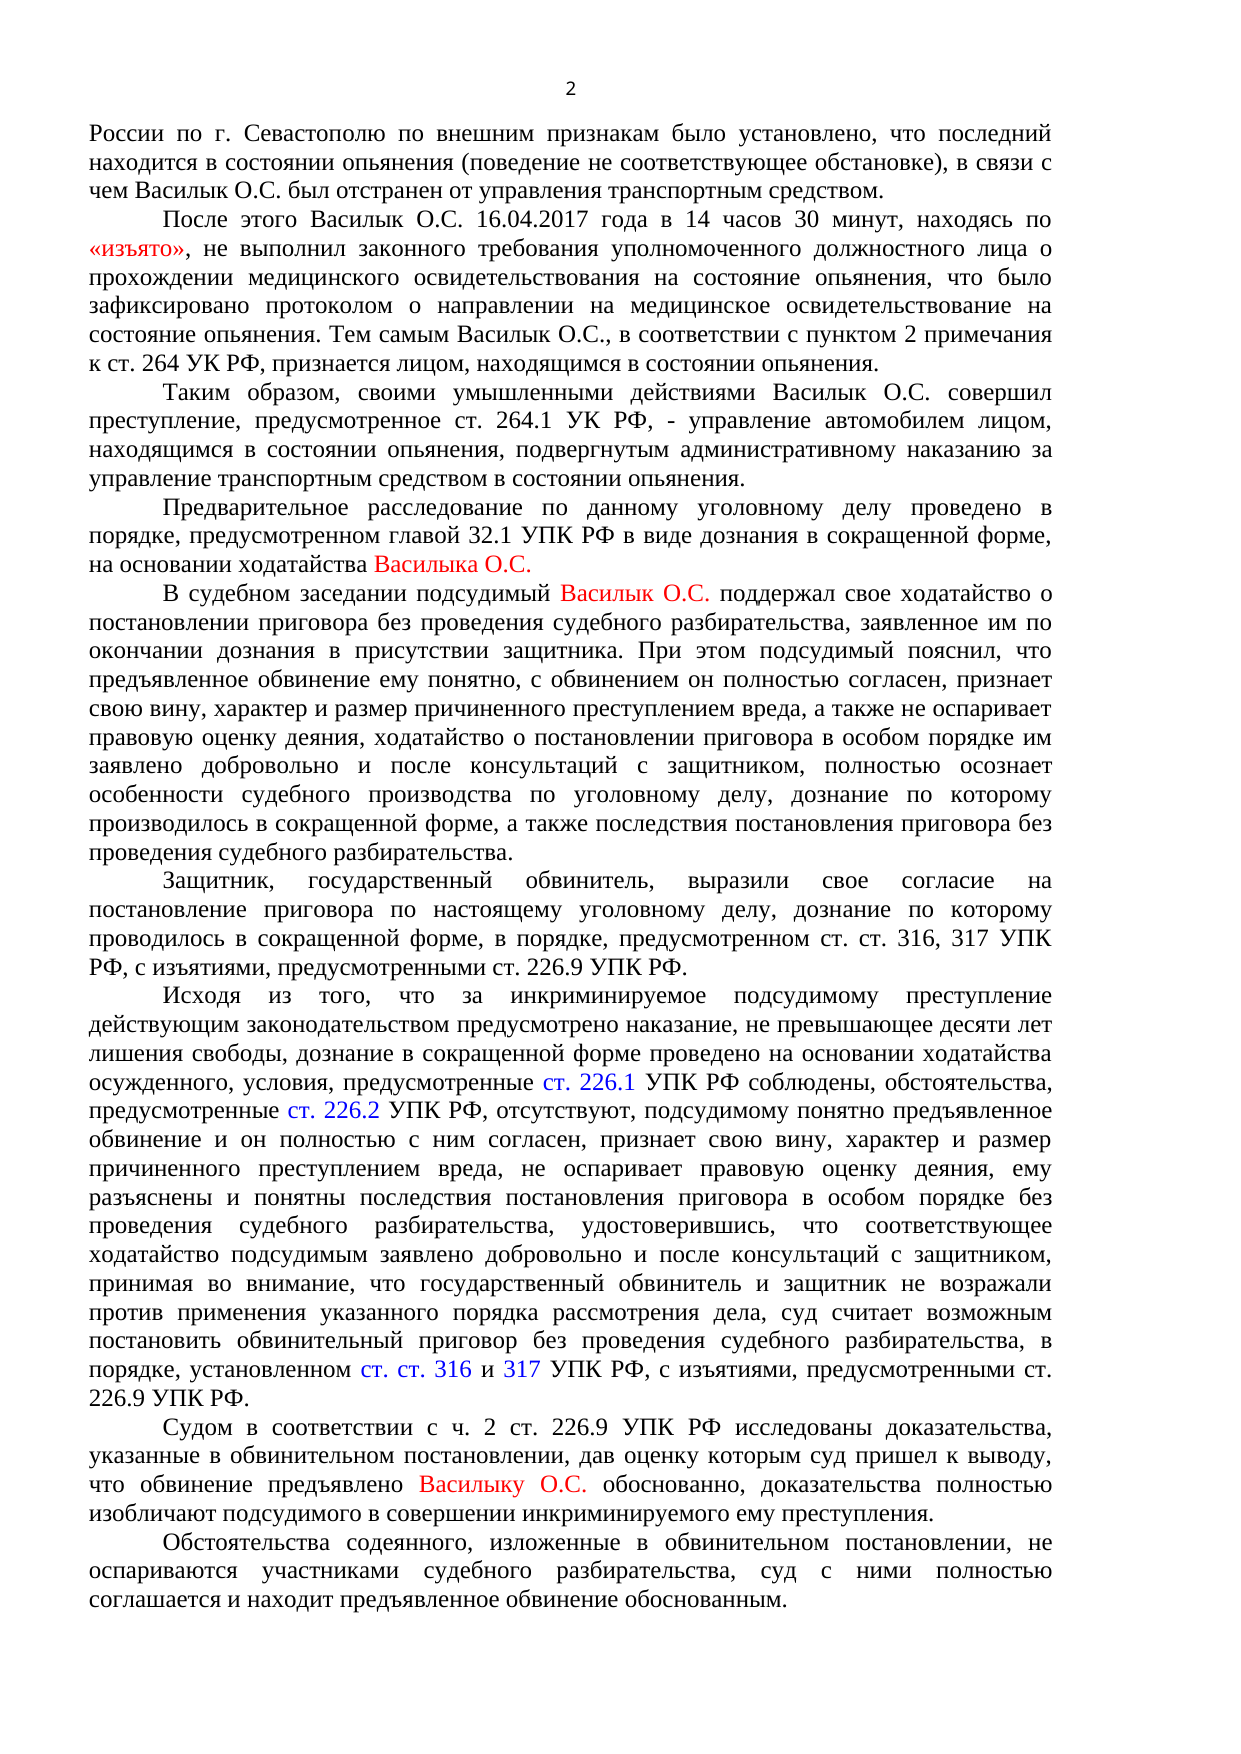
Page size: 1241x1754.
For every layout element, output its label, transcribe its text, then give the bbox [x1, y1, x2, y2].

text В судебном заседании подсудимый Василык О.С. поддержал свое ходатайство о постановлении приговора без проведения судебного разбирательства, заявленное им по окончании дознания в присутствии защитника. При этом подсудимый пояснил, что предъявленное обвинение ему понятно, с обвинением он полностью согласен, признает свою вину, характер и размер причиненного преступлением вреда, а также не оспаривает правовую оценку деяния, ходатайство о постановлении приговора в особом порядке им заявлено добровольно и после консультаций с защитником, полностью осознает особенности судебного производства по уголовному делу, дознание по которому производилось в сокращенной форме, а также последствия постановления приговора без проведения судебного разбирательства. [89, 578, 1053, 866]
text Судом в соответствии с ч. 2 ст. 226.9 УПК РФ исследованы доказательства, указанные в обвинительном постановлении, дав оценку которым суд пришел к выводу, что обвинение предъявлено Василыку О.С. обоснованно, доказательства полностью изобличают подсудимого в совершении инкриминируемого ему преступления. [89, 1412, 1053, 1527]
text После этого Василык О.С. 16.04.2017 года в 14 часов 30 минут, находясь по «изъято», не выполнил законного требования уполномоченного должностного лица о прохождении медицинского освидетельствования на состояние опьянения, что было зафиксировано протоколом о направлении на медицинское освидетельствование на состояние опьянения. Тем самым Василык О.С., в соответствии с пунктом 2 примечания к ст. 264 УК РФ, признается лицом, находящимся в состоянии опьянения. [89, 204, 1053, 377]
text Исходя из того, что за инкриминируемое подсудимому преступление действующим законодательством предусмотрено наказание, не превышающее десяти лет лишения свободы, дознание в сокращенной форме проведено на основании ходатайства осужденного, условия, предусмотренные ст. 226.1 УПК РФ соблюдены, обстоятельства, предусмотренные ст. 226.2 УПК РФ, отсутствуют, подсудимому понятно предъявленное обвинение и он полностью с ним согласен, признает свою вину, характер и размер причиненного преступлением вреда, не оспаривает правовую оценку деяния, ему разъяснены и понятны последствия постановления приговора в особом порядке без проведения судебного разбирательства, удостоверившись, что соответствующее ходатайство подсудимым заявлено добровольно и после консультаций с защитником, принимая во внимание, что государственный обвинитель и защитник не возражали против применения указанного порядка рассмотрения дела, суд считает возможным постановить обвинительный приговор без проведения судебного разбирательства, в порядке, установленном ст. ст. 316 и 317 УПК РФ, с изъятиями, предусмотренными ст. 226.9 УПК РФ. [89, 981, 1053, 1412]
text Таким образом, своими умышленными действиями Василык О.С. совершил преступление, предусмотренное ст. 264.1 УК РФ, - управление автомобилем лицом, находящимся в состоянии опьянения, подвергнутым административному наказанию за управление транспортным средством в состоянии опьянения. [89, 377, 1053, 492]
text Предварительное расследование по данному уголовному делу проведено в порядке, предусмотренном главой 32.1 УПК РФ в виде дознания в сокращенной форме, на основании ходатайства Василыка О.С. [89, 492, 1053, 578]
text Защитник, государственный обвинитель, выразили свое согласие на постановление приговора по настоящему уголовному делу, дознание по которому проводилось в сокращенной форме, в порядке, предусмотренном ст. ст. 316, 317 УПК РФ, с изъятиями, предусмотренными ст. 226.9 УПК РФ. [89, 866, 1053, 981]
text Обстоятельства содеянного, изложенные в обвинительном постановлении, не оспариваются участниками судебного разбирательства, суд с ними полностью соглашается и находит предъявленное обвинение обоснованным. [89, 1527, 1053, 1613]
